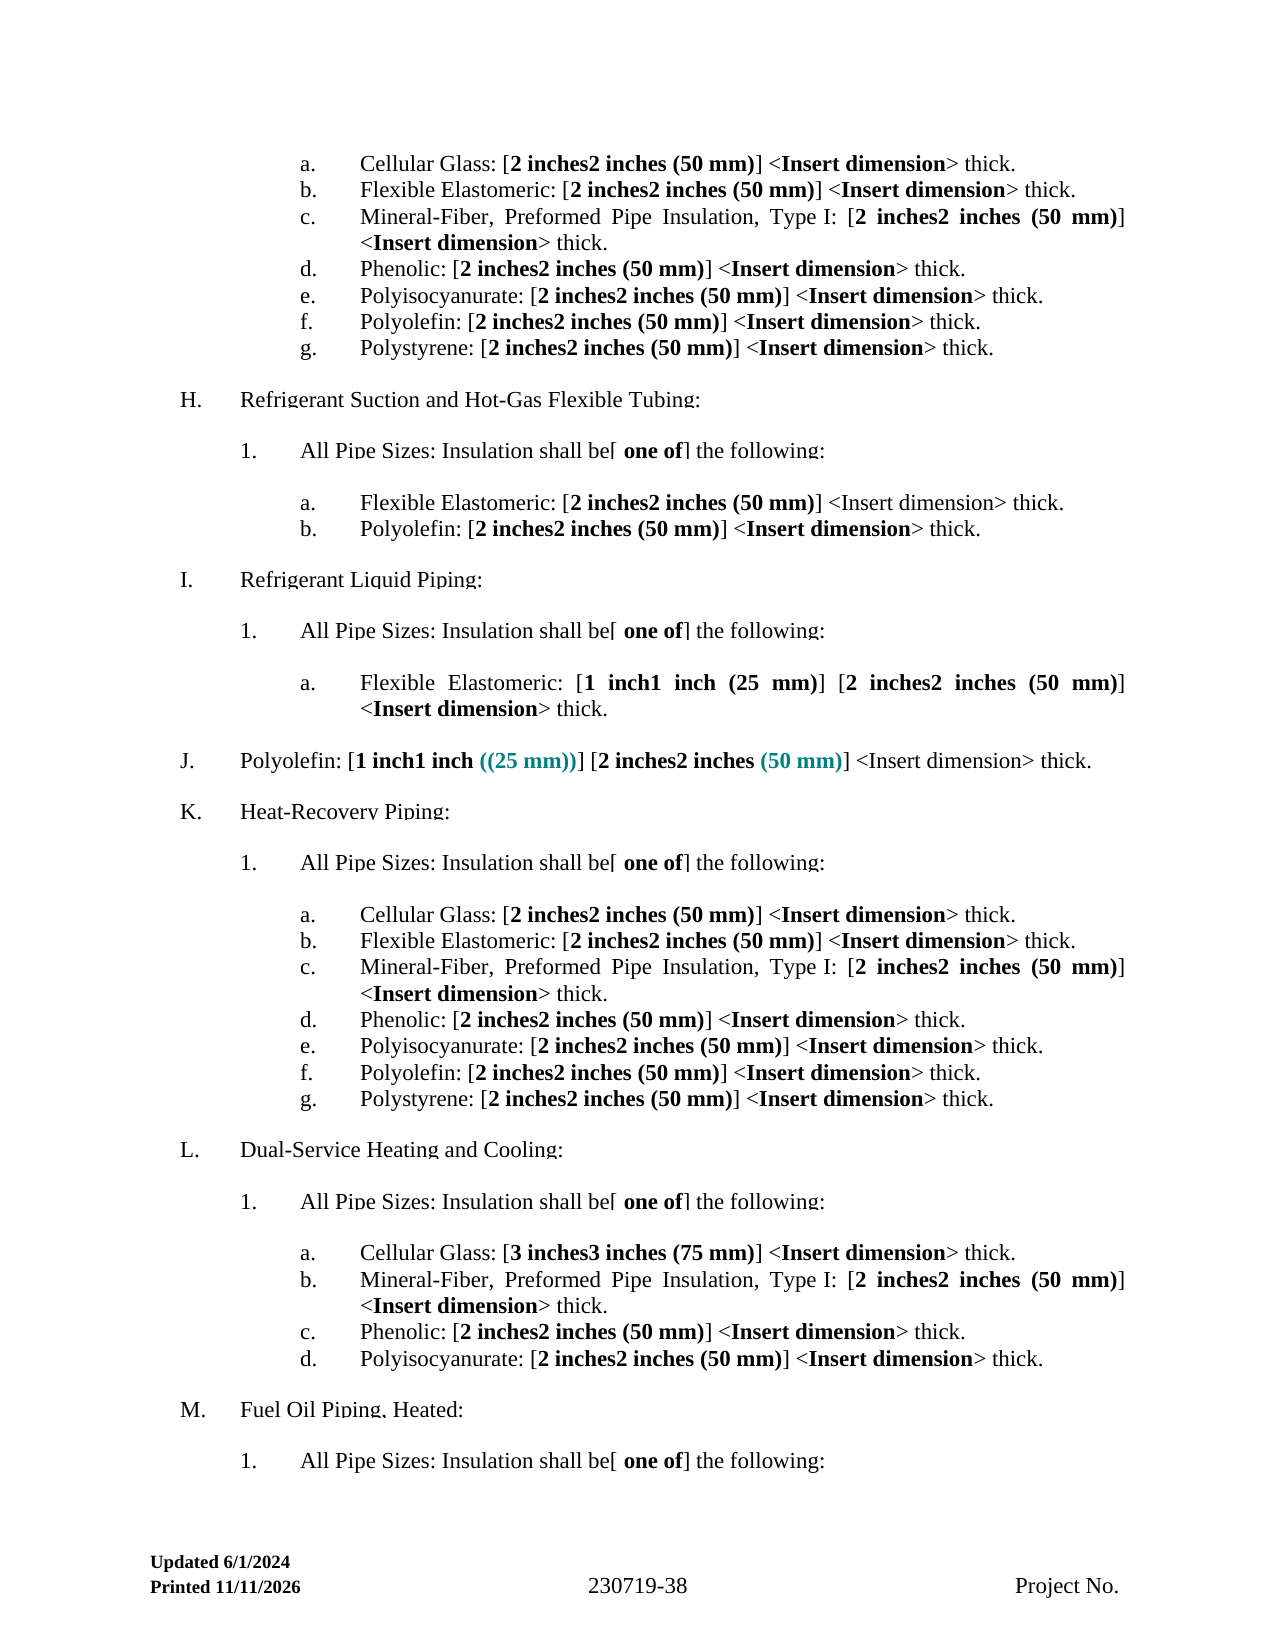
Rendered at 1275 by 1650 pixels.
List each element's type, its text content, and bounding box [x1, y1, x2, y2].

text All Pipe Sizes: Insulation shall be[ one of] the following: [240, 849, 1125, 872]
text Refrigerant Suction and Hot-Gas Flexible Tubing: [180, 386, 1125, 408]
text Flexible Elastomeric: [2 inches2 inches (50 mm)] <Insert dimension> thick. [300, 927, 1125, 953]
text Polystyrene: [2 inches2 inches (50 mm)] <Insert dimension> thick. [300, 1085, 1125, 1112]
text Flexible Elastomeric: [1 inch1 inch (25 mm)] [2 inches2 inches (50 mm)] <Insert dimension> thick. [300, 669, 1125, 722]
text Polyolefin: [2 inches2 inches (50 mm)] <Insert dimension> thick. [300, 308, 1125, 334]
text Polyisocyanurate: [2 inches2 inches (50 mm)] <Insert dimension> thick. [300, 1345, 1125, 1371]
text Refrigerant Liquid Piping: [180, 566, 1125, 589]
text Polyolefin: [1 inch1 inch ((25 mm))] [2 inches2 inches (50 mm)] <Insert dimension> thick. [180, 747, 1125, 773]
text All Pipe Sizes: Insulation shall be[ one of] the following: [240, 618, 1125, 640]
text Polyolefin: [2 inches2 inches (50 mm)] <Insert dimension> thick. [300, 1059, 1125, 1085]
text Cellular Glass: [2 inches2 inches (50 mm)] <Insert dimension> thick. [300, 901, 1125, 927]
text Phenolic: [2 inches2 inches (50 mm)] <Insert dimension> thick. [300, 1006, 1125, 1032]
text Dual-Service Heating and Cooling: [180, 1137, 1125, 1159]
text Fuel Oil Piping, Heated: [180, 1396, 1125, 1418]
text Cellular Glass: [2 inches2 inches (50 mm)] <Insert dimension> thick. [300, 150, 1125, 176]
text All Pipe Sizes: Insulation shall be[ one of] the following: [240, 1447, 1125, 1474]
text Polyisocyanurate: [2 inches2 inches (50 mm)] <Insert dimension> thick. [300, 1032, 1125, 1059]
text Cellular Glass: [3 inches3 inches (75 mm)] <Insert dimension> thick. [300, 1239, 1125, 1266]
text Phenolic: [2 inches2 inches (50 mm)] <Insert dimension> thick. [300, 255, 1125, 282]
text Mineral-Fiber, Preformed Pipe Insulation, Type I: [2 inches2 inches (50 mm)] <Insert dimension> thick. [300, 953, 1125, 1006]
text Polyolefin: [2 inches2 inches (50 mm)] <Insert dimension> thick. [300, 515, 1125, 541]
text Mineral-Fiber, Preformed Pipe Insulation, Type I: [2 inches2 inches (50 mm)] <Insert dimension> thick. [300, 1266, 1125, 1318]
text All Pipe Sizes: Insulation shall be[ one of] the following: [240, 437, 1125, 459]
text All Pipe Sizes: Insulation shall be[ one of] the following: [240, 1188, 1125, 1210]
text Polystyrene: [2 inches2 inches (50 mm)] <Insert dimension> thick. [300, 334, 1125, 361]
text Polyisocyanurate: [2 inches2 inches (50 mm)] <Insert dimension> thick. [300, 282, 1125, 308]
text Heat-Recovery Piping: [180, 798, 1125, 820]
text Phenolic: [2 inches2 inches (50 mm)] <Insert dimension> thick. [300, 1318, 1125, 1345]
text Flexible Elastomeric: [2 inches2 inches (50 mm)] <Insert dimension> thick. [300, 176, 1125, 203]
text Mineral-Fiber, Preformed Pipe Insulation, Type I: [2 inches2 inches (50 mm)] <Insert dimension> thick. [300, 203, 1125, 255]
text Flexible Elastomeric: [2 inches2 inches (50 mm)] <Insert dimension> thick. [300, 488, 1125, 515]
